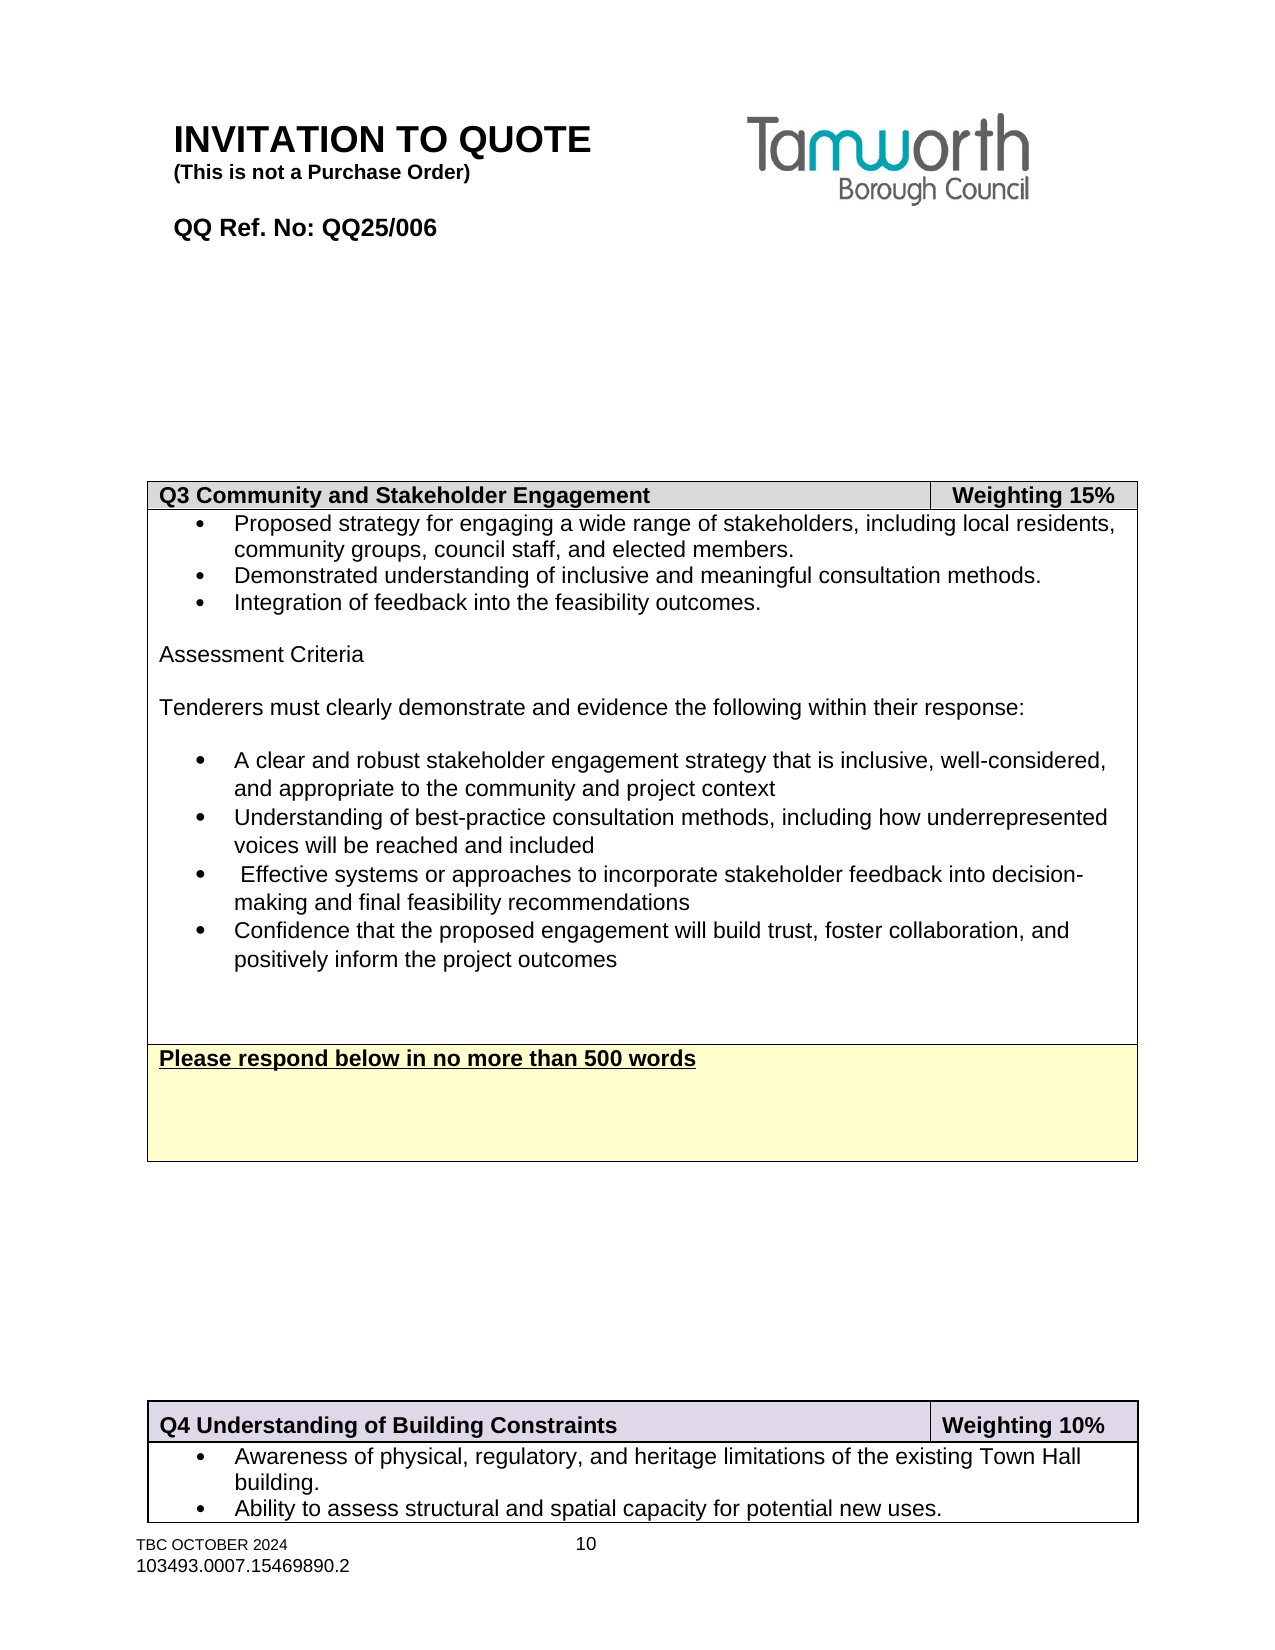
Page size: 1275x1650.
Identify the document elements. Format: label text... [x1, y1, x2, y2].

table_cell Please respond below in no more than 500 words [148, 1045, 1137, 1161]
picture [740, 111, 1036, 208]
table_header Weighting 10% [931, 1402, 1137, 1441]
table_cell Proposed strategy for engaging a wide range of stakeholders, including local residents, community groups, council staff, and elected members. Demonstrated understanding of inclusive and meaningful consultation methods. Integration of feedback into the feasibility outcomes. Assessment Criteria Tenderers must clearly demonstrate and evidence the following within their response: A clear and robust stakeholder engagement strategy that is inclusive, well-considered, and appropriate to the community and project context Understanding of best-practice consultation methods, including how underrepresented voices will be reached and included Effective systems or approaches to incorporate stakeholder feedback into decision-making and final feasibility recommendations Confidence that the proposed engagement will build trust, foster collaboration, and positively inform the project outcomes [148, 510, 1137, 1044]
table_header Weighting 15% [931, 482, 1137, 508]
table_header Q4 Understanding of Building Constraints [149, 1402, 930, 1441]
table_header Q3 Community and Stakeholder Engagement [148, 482, 930, 508]
